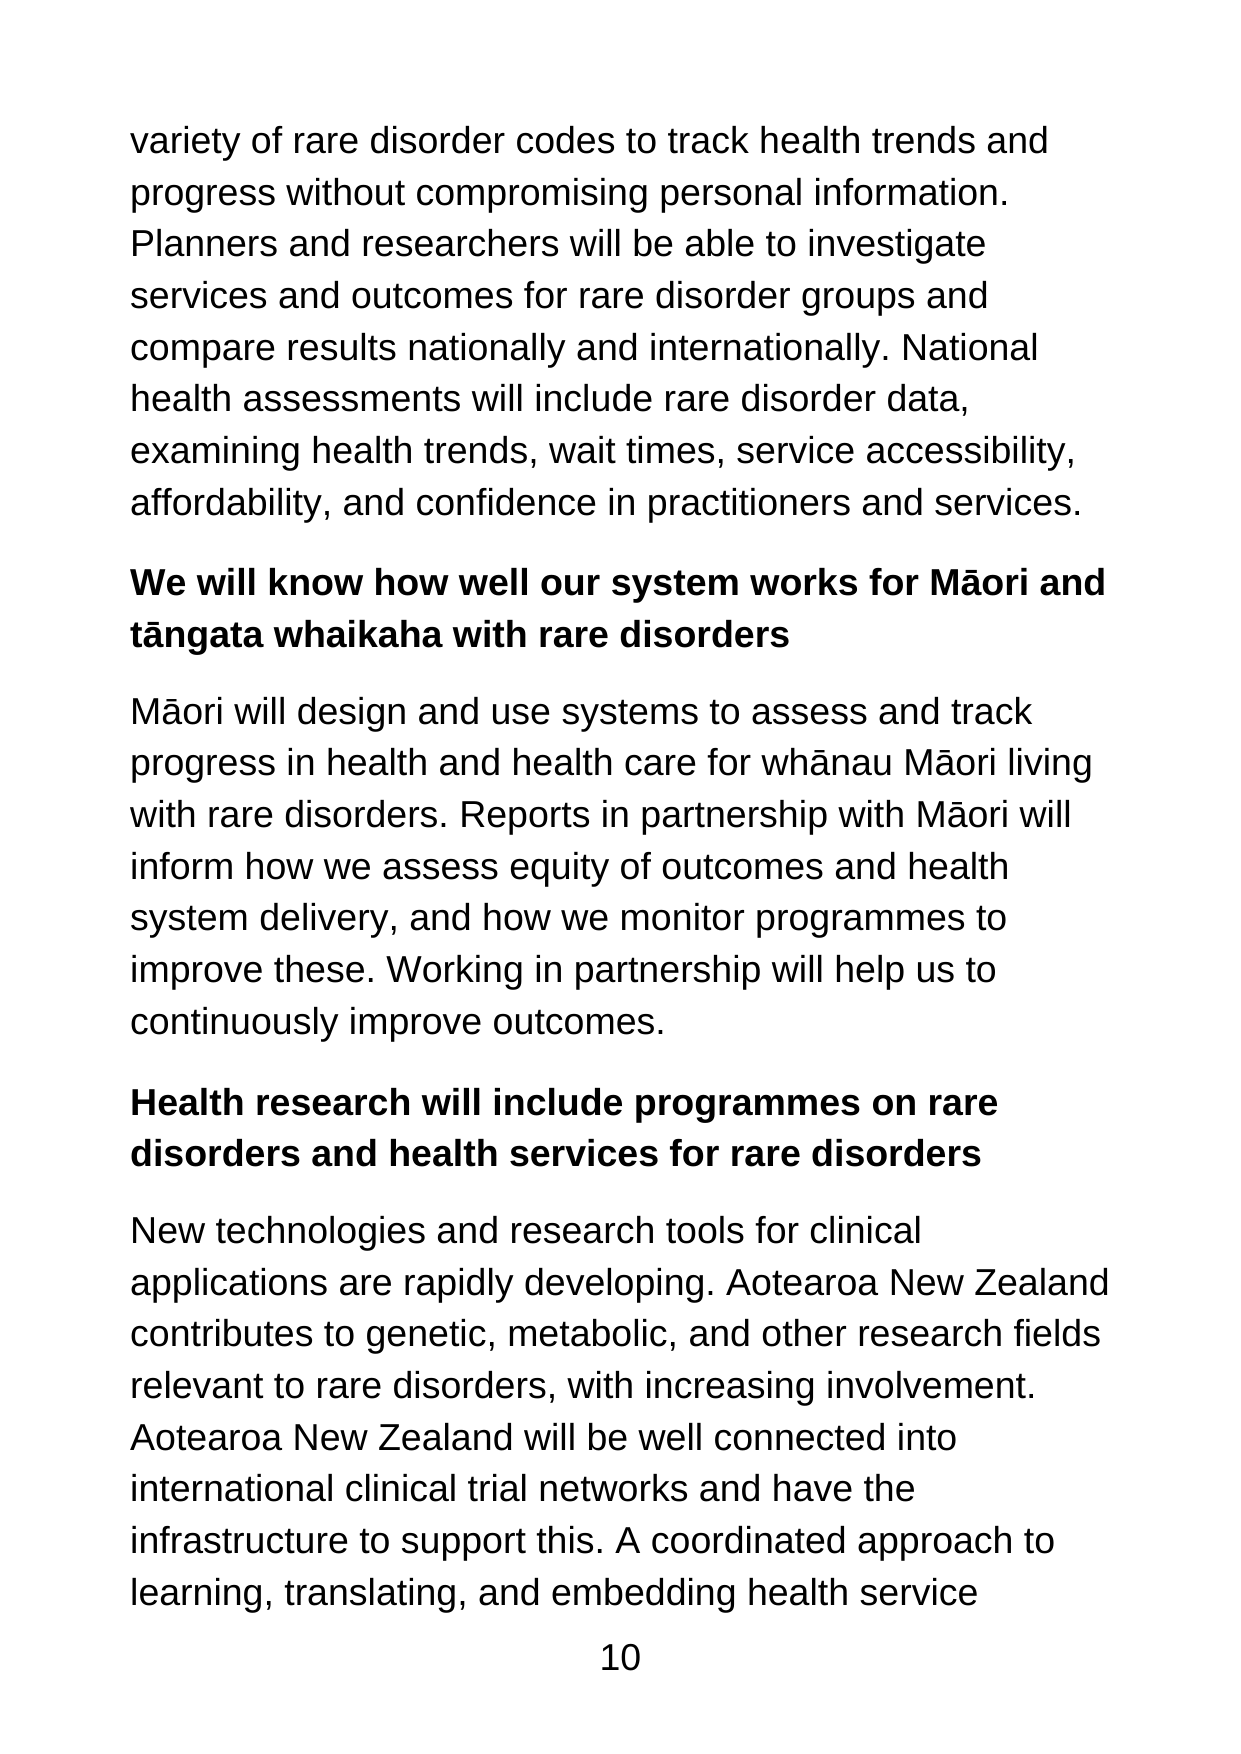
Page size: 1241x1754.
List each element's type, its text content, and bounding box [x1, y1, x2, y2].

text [130, 1208, 1110, 1613]
subtitle Health research will include programmes on rare disorders and health services for rare disorders [130, 1080, 1110, 1174]
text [130, 118, 1110, 523]
text Māori will design and use systems to assess and track progress in health and health care for whānau Māori living with rare disorders. Reports in partnership with Māori will inform how we assess equity of outcomes and health system delivery, and how we monitor programmes to improve these. Working in partnership will help us to continuously improve outcomes. [130, 689, 1110, 1042]
subtitle We will know how well our system works for Māori and tāngata whaikaha with rare disorders [130, 561, 1110, 655]
